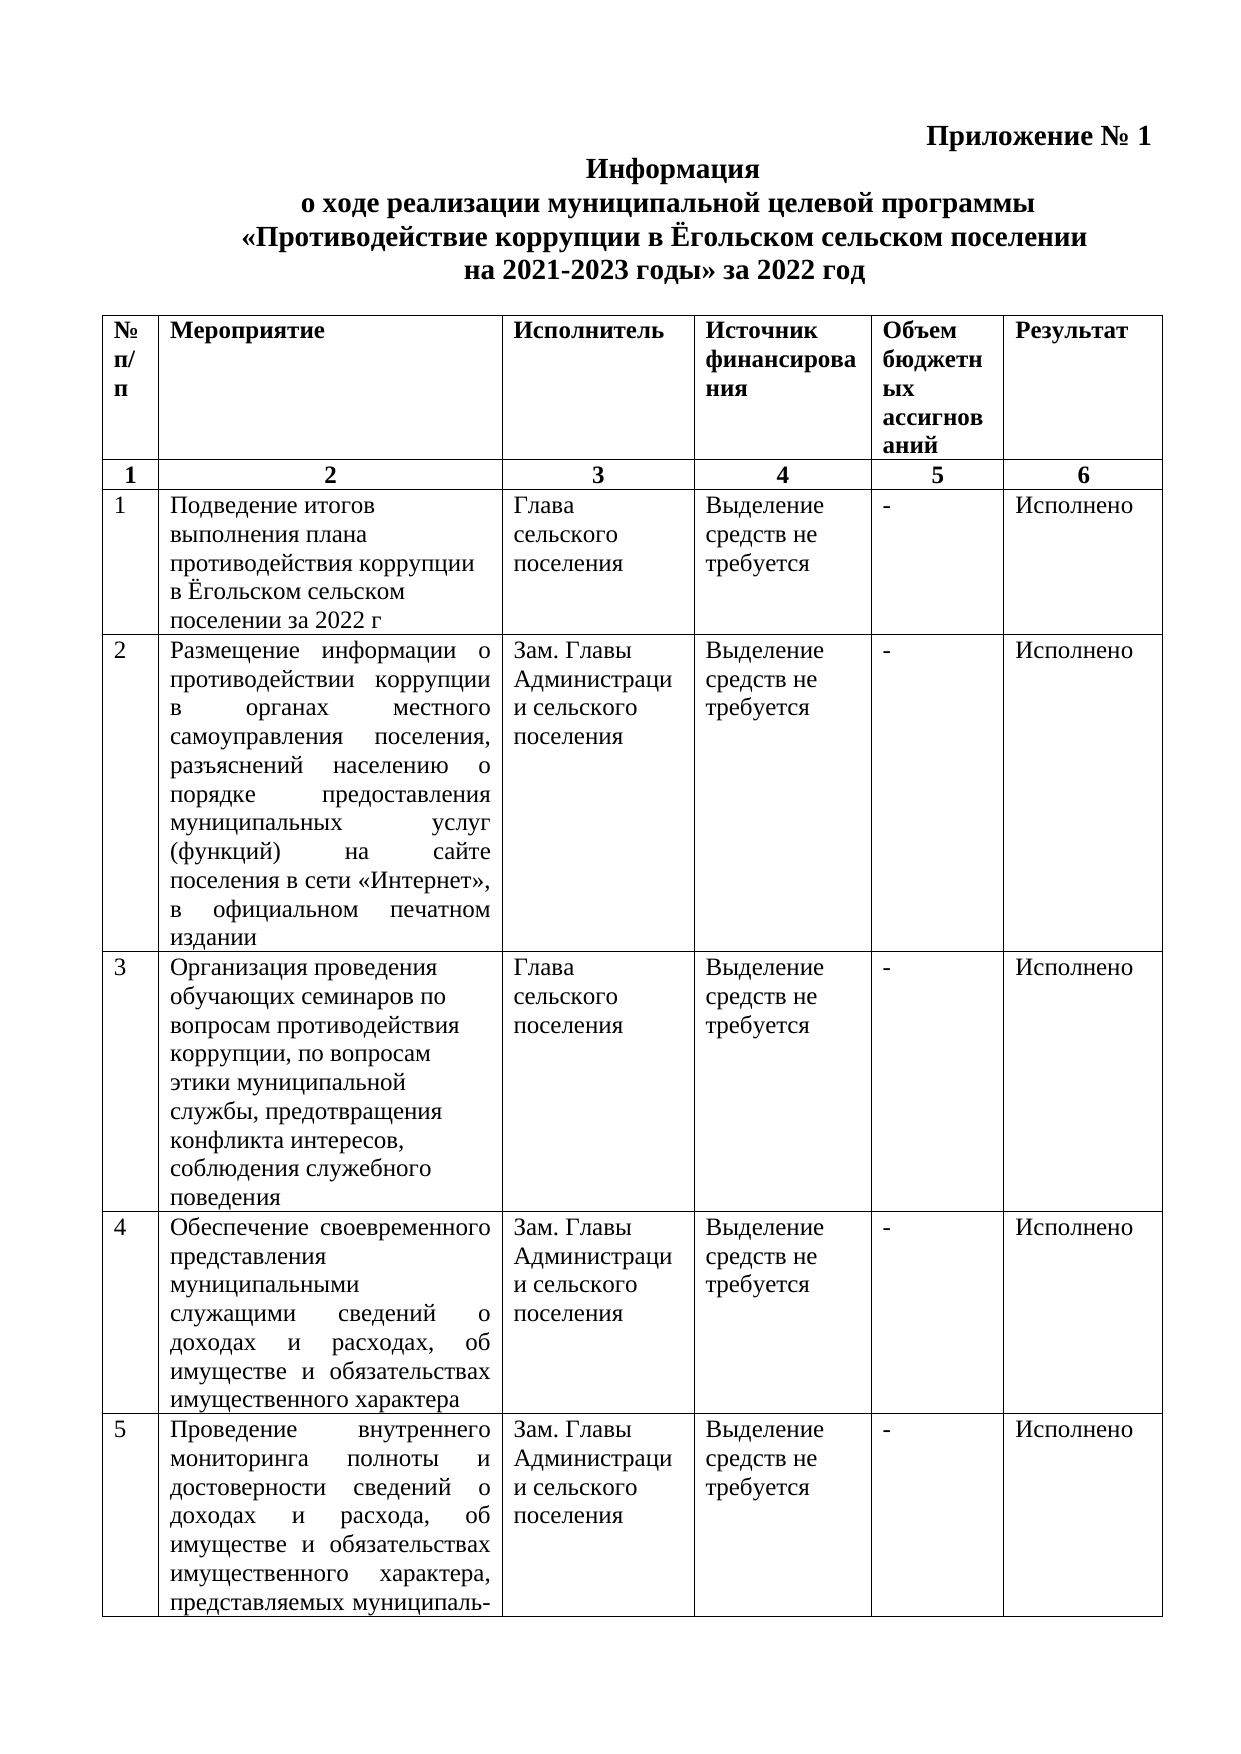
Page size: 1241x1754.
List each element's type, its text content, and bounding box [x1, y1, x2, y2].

table_cell Исполнено [1004, 1212, 1162, 1413]
table_cell Организация проведения обучающих семинаров по вопросам противодействия коррупции, по вопросам этики муниципальной службы, предотвращения конфликта интересов, соблюдения служебного поведения [159, 952, 502, 1211]
table_cell 5 [103, 1414, 158, 1616]
text Приложение № 1 [177, 118, 1152, 152]
table_header Мероприятие [159, 316, 502, 459]
table_cell Исполнено [1004, 635, 1162, 951]
table_cell 2 [103, 635, 158, 951]
table_cell Зам. Главы Администрации сельского поселения [503, 635, 694, 951]
table_cell 1 [103, 460, 158, 489]
table_cell Глава сельского поселения [503, 952, 694, 1211]
table_header Результат [1004, 316, 1162, 459]
table_cell Выделение средств не требуется [695, 635, 871, 951]
table_cell Исполнено [1004, 952, 1162, 1211]
text на 2021-2023 годы» за 2022 год [177, 252, 1152, 286]
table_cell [159, 1414, 502, 1616]
table_cell Размещение информации о противодействии коррупции в органах местного самоуправления поселения, разъяснений населению о порядке предоставления муниципальных услуг (функций) на сайте поселения в сети «Интернет», в официальном печатном издании [159, 635, 502, 951]
table_header № п/п [103, 316, 158, 459]
table_cell - [872, 490, 1003, 634]
table_cell Выделение средств не требуется [695, 1212, 871, 1413]
table_cell - [872, 1414, 1003, 1616]
table_header Источник финансирования [695, 316, 871, 459]
table_cell 3 [503, 460, 694, 489]
table_cell Исполнено [1004, 1414, 1162, 1616]
table_cell 4 [695, 460, 871, 489]
table_cell Обеспечение своевременного представления муниципальными служащими сведений о доходах и расходах, об имуществе и обязательствах имущественного характера [159, 1212, 502, 1413]
table_header Объем бюджетных ассигнований [872, 316, 1003, 459]
table_cell Выделение средств не требуется [695, 490, 871, 634]
text о ходе реализации муниципальной целевой программы «Противодействие коррупции в Ёгольском сельском поселении [177, 185, 1152, 252]
table_cell - [872, 635, 1003, 951]
table_header Исполнитель [503, 316, 694, 459]
table_cell 4 [103, 1212, 158, 1413]
table_cell Выделение средств не требуется [695, 952, 871, 1211]
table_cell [503, 1414, 694, 1616]
table_cell 2 [159, 460, 502, 489]
table_cell - [872, 952, 1003, 1211]
table_cell Зам. Главы Администрации сельского поселения [503, 1212, 694, 1413]
table_cell 6 [1004, 460, 1162, 489]
table_cell - [872, 1212, 1003, 1413]
table_cell 5 [872, 460, 1003, 489]
table_cell Исполнено [1004, 490, 1162, 634]
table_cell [695, 1414, 871, 1616]
table_cell Глава сельского поселения [503, 490, 694, 634]
text Информация [177, 152, 1152, 185]
table_cell Подведение итогов выполнения плана противодействия коррупции в Ёгольском сельском поселении за 2022 г [159, 490, 502, 634]
table_cell 3 [103, 952, 158, 1211]
table_cell 1 [103, 490, 158, 634]
